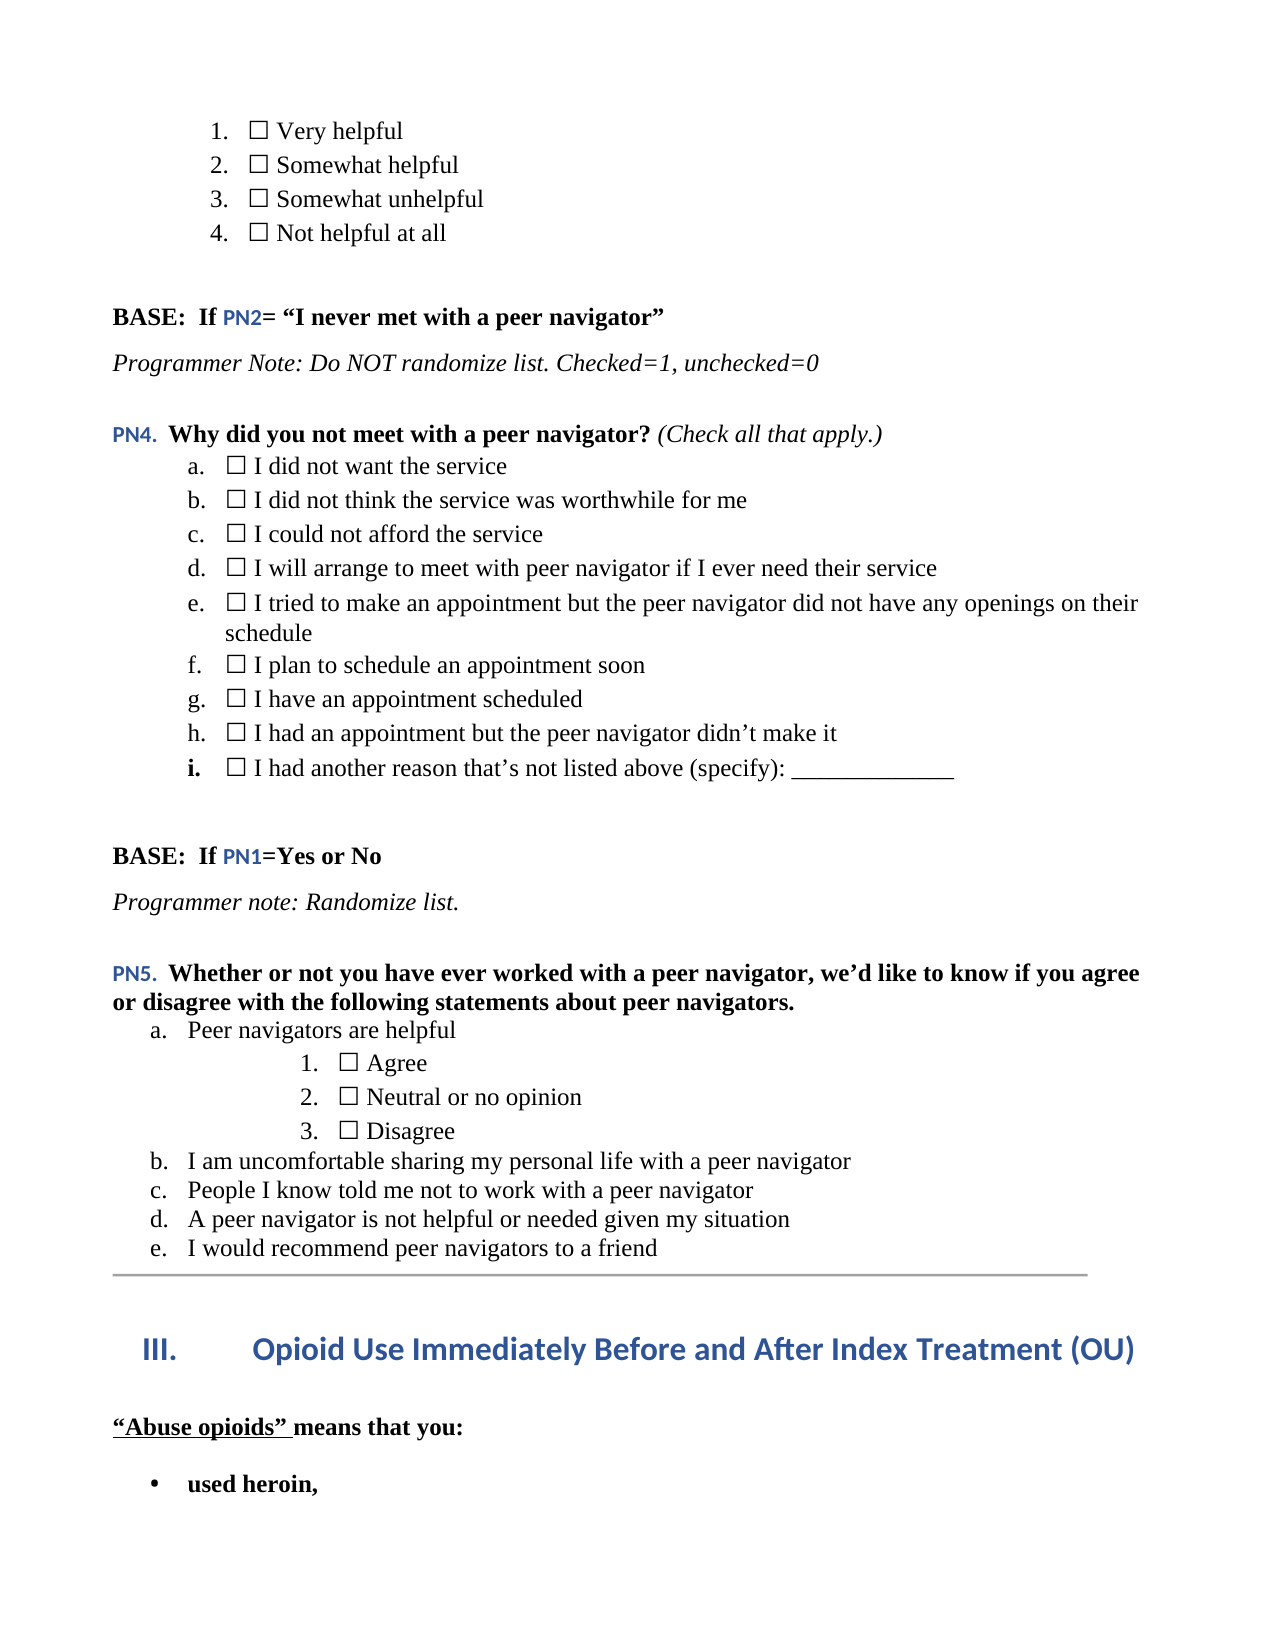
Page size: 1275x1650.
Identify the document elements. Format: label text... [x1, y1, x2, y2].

list I have an appointment scheduled [187, 681, 1162, 715]
text “Abuse opioids” means that you: [112, 1412, 1162, 1441]
list Somewhat helpful [210, 147, 1162, 181]
list I did not want the service [187, 448, 1162, 482]
list Very helpful [210, 112, 1162, 147]
text PN5. Whether or not you have ever worked with a peer navigator, we’d like to know if you agree or disagree with the following statements about peer navigators. [112, 958, 1162, 1015]
list I could not afford the service [187, 516, 1162, 550]
text PN4. Why did you not meet with a peer navigator? (Check all that apply.) [112, 419, 1162, 448]
list I plan to schedule an appointment soon [187, 647, 1162, 681]
list Somewhat unhelpful [210, 181, 1162, 215]
list I tried to make an appointment but the peer navigator did not have any openings on their schedule [187, 584, 1162, 647]
list Peer navigators are helpful [150, 1015, 1162, 1044]
text Programmer Note: Do NOT randomize list. Checked=1, unchecked=0 [112, 348, 1162, 377]
list Disagree [300, 1112, 1162, 1146]
list Neutral or no opinion [300, 1078, 1162, 1112]
text BASE: If PN2= “I never met with a peer navigator” [112, 302, 1162, 332]
subtitle Opioid Use Immediately Before and After Index Treatment (OU) [150, 1328, 1162, 1368]
list People I know told me not to work with a peer navigator [150, 1175, 1162, 1204]
list I will arrange to meet with peer navigator if I ever need their service [187, 550, 1162, 584]
text used heroin, [150, 1466, 1162, 1500]
text BASE: If PN1=Yes or No [112, 841, 1162, 870]
list Agree [300, 1044, 1162, 1078]
list I did not think the service was worthwhile for me [187, 482, 1162, 516]
text Programmer note: Randomize list. [112, 887, 1162, 916]
list I had another reason that’s not listed above (specify): _____________ [187, 749, 1162, 783]
list A peer navigator is not helpful or needed given my situation [150, 1204, 1162, 1233]
list I am uncomfortable sharing my personal life with a peer navigator [150, 1146, 1162, 1175]
list Not helpful at all [210, 215, 1162, 249]
list I had an appointment but the peer navigator didn’t make it [187, 715, 1162, 749]
list I would recommend peer navigators to a friend [150, 1233, 1162, 1261]
